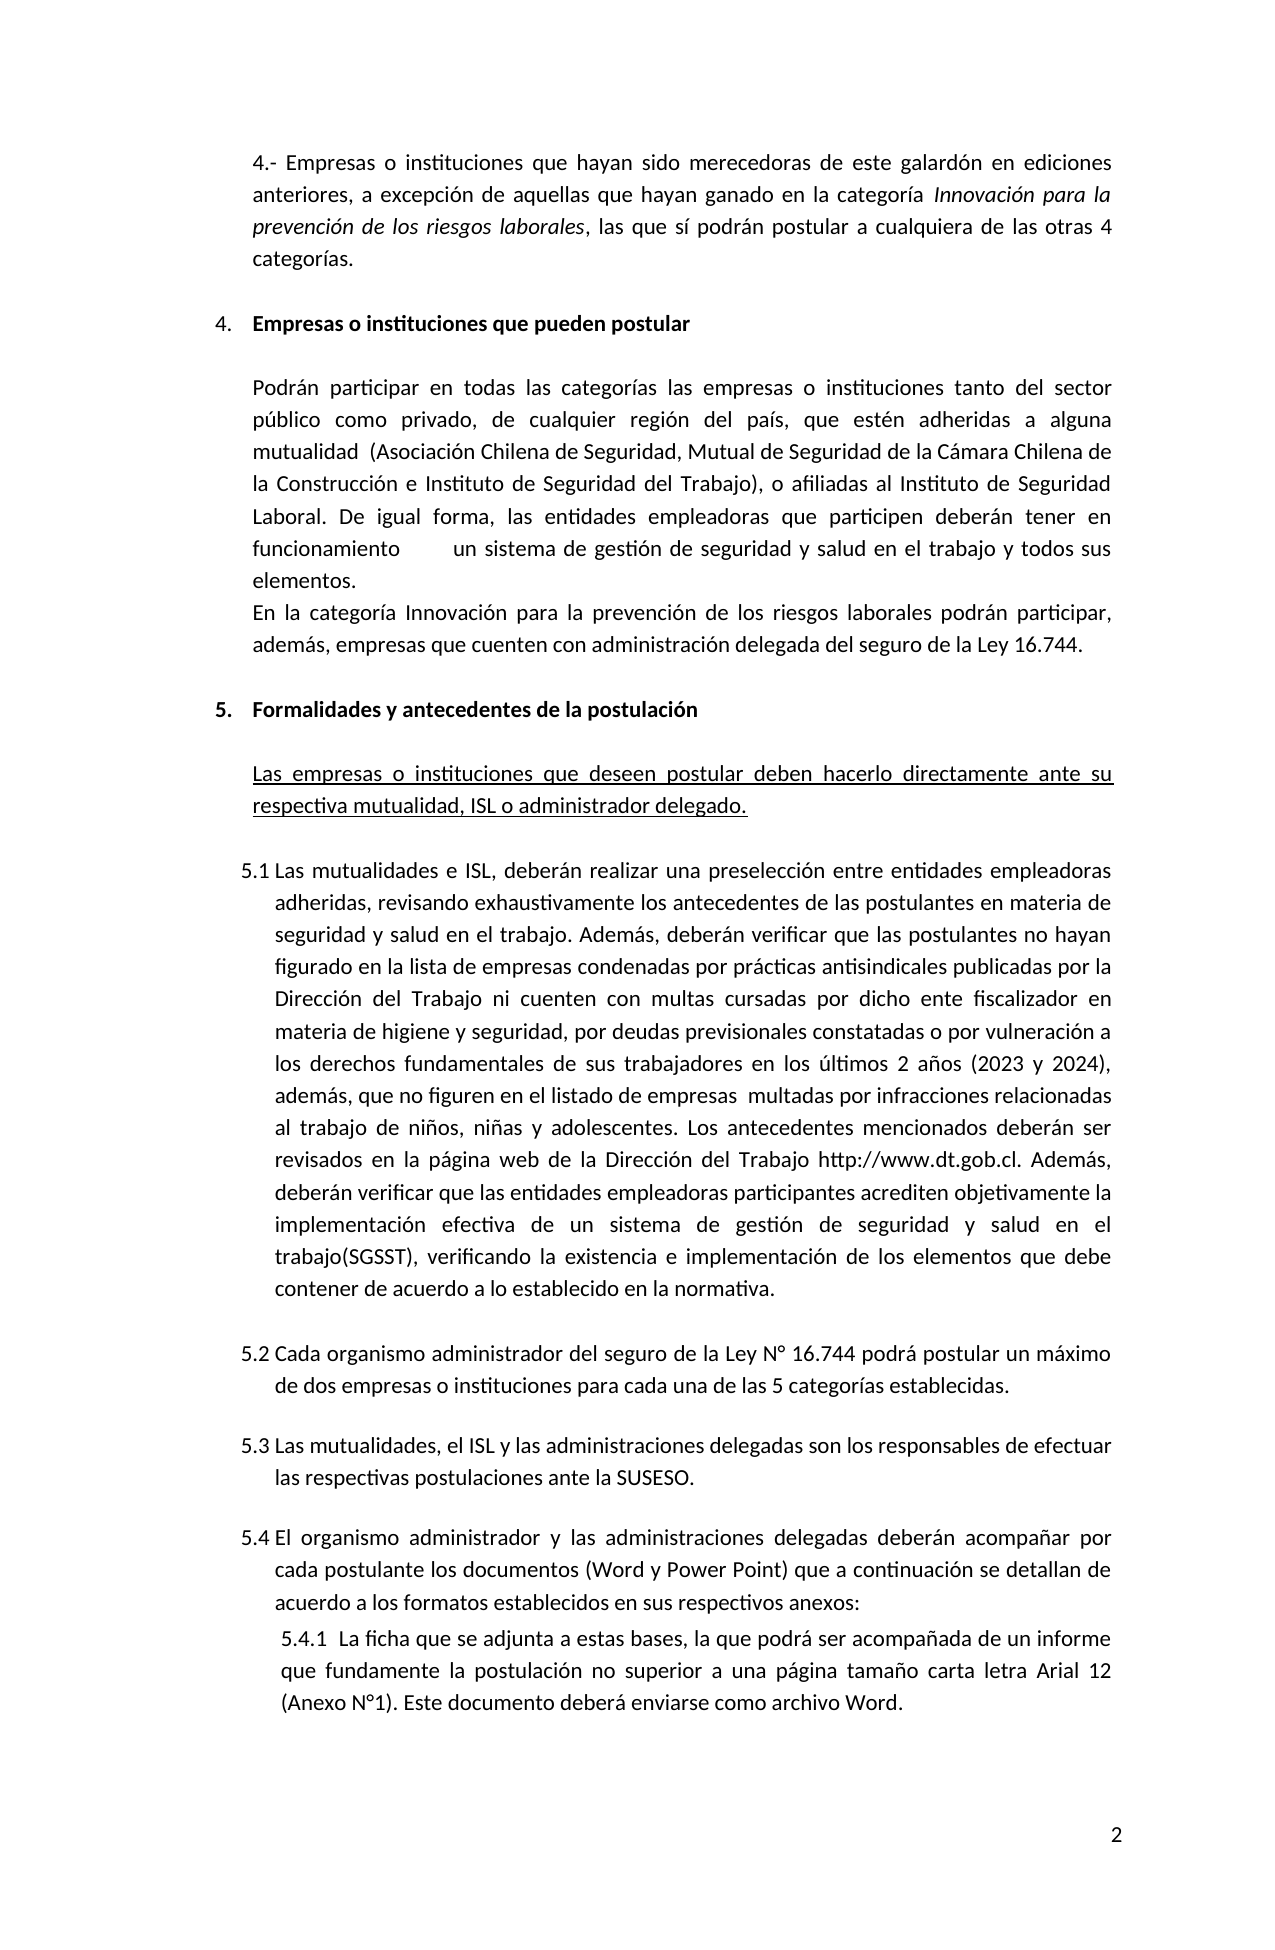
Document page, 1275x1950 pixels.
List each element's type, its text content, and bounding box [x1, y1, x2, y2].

list Las mutualidades, el ISL y las administraciones delegadas son los responsables de efectuar las respectivas postulaciones ante la SUSESO. [241, 1431, 1113, 1491]
list Cada organismo administrador del seguro de la Ley N° 16.744 podrá postular un máximo de dos empresas o instituciones para cada una de las 5 categorías establecidas. [241, 1339, 1113, 1399]
list El organismo administrador y las administraciones delegadas deberán acompañar por cada postulante los documentos (Word y Power Point) que a continuación se detallan de acuerdo a los formatos establecidos en sus respectivos anexos: [241, 1523, 1113, 1616]
text Las empresas o instituciones que deseen postular deben hacerlo directamente ante su respectiva mutualidad, ISL o administrador delegado. [252, 759, 1113, 783]
text Las empresas o instituciones que deseen postular deben hacerlo directamente ante su respectiva mutualidad, ISL o administrador delegado. [252, 784, 1113, 819]
text 4.- Empresas o instituciones que hayan sido merecedoras de este galardón en ediciones anteriores, a excepción de aquellas que hayan ganado en la categoría Innovación para la prevención de los riesgos laborales, las que sí podrán postular a cualquiera de las otras 4 categorías. [252, 148, 1113, 272]
list Las mutualidades e ISL, deberán realizar una preselección entre entidades empleadoras adheridas, revisando exhaustivamente los antecedentes de las postulantes en materia de seguridad y salud en el trabajo. Además, deberán verificar que las postulantes no hayan figurado en la lista de empresas condenadas por prácticas antisindicales publicadas por la Dirección del Trabajo ni cuenten con multas cursadas por dicho ente fiscalizador en materia de higiene y seguridad, por deudas previsionales constatadas o por vulneración a los derechos fundamentales de sus trabajadores en los últimos 2 años (2023 y 2024), además, que no figuren en el listado de empresas multadas por infracciones relacionadas al trabajo de niños, niñas y adolescentes. Los antecedentes mencionados deberán ser revisados en la página web de la Dirección del Trabajo http://www.dt.gob.cl. Además, deberán verificar que las entidades empleadoras participantes acrediten objetivamente la implementación efectiva de un sistema de gestión de seguridad y salud en el trabajo(SGSST), verificando la existencia e implementación de los elementos que debe contener de acuerdo a lo establecido en la normativa. [241, 856, 1113, 1302]
list Formalidades y antecedentes de la postulación [215, 695, 1122, 723]
list Empresas o instituciones que pueden postular [215, 309, 1122, 337]
text Podrán participar en todas las categorías las empresas o instituciones tanto del sector público como privado, de cualquier región del país, que estén adheridas a alguna mutualidad (Asociación Chilena de Seguridad, Mutual de Seguridad de la Cámara Chilena de la Construcción e Instituto de Seguridad del Trabajo), o afiliadas al Instituto de Seguridad Laboral. De igual forma, las entidades empleadoras que participen deberán tener en funcionamiento un sistema de gestión de seguridad y salud en el trabajo y todos sus elementos. [252, 373, 1113, 594]
text En la categoría Innovación para la prevención de los riesgos laborales podrán participar, además, empresas que cuenten con administración delegada del seguro de la Ley 16.744. [252, 598, 1113, 658]
list La ficha que se adjunta a estas bases, la que podrá ser acompañada de un informe que fundamente la postulación no superior a una página tamaño carta letra Arial 12 (Anexo N°1). Este documento deberá enviarse como archivo Word. [281, 1624, 1113, 1717]
